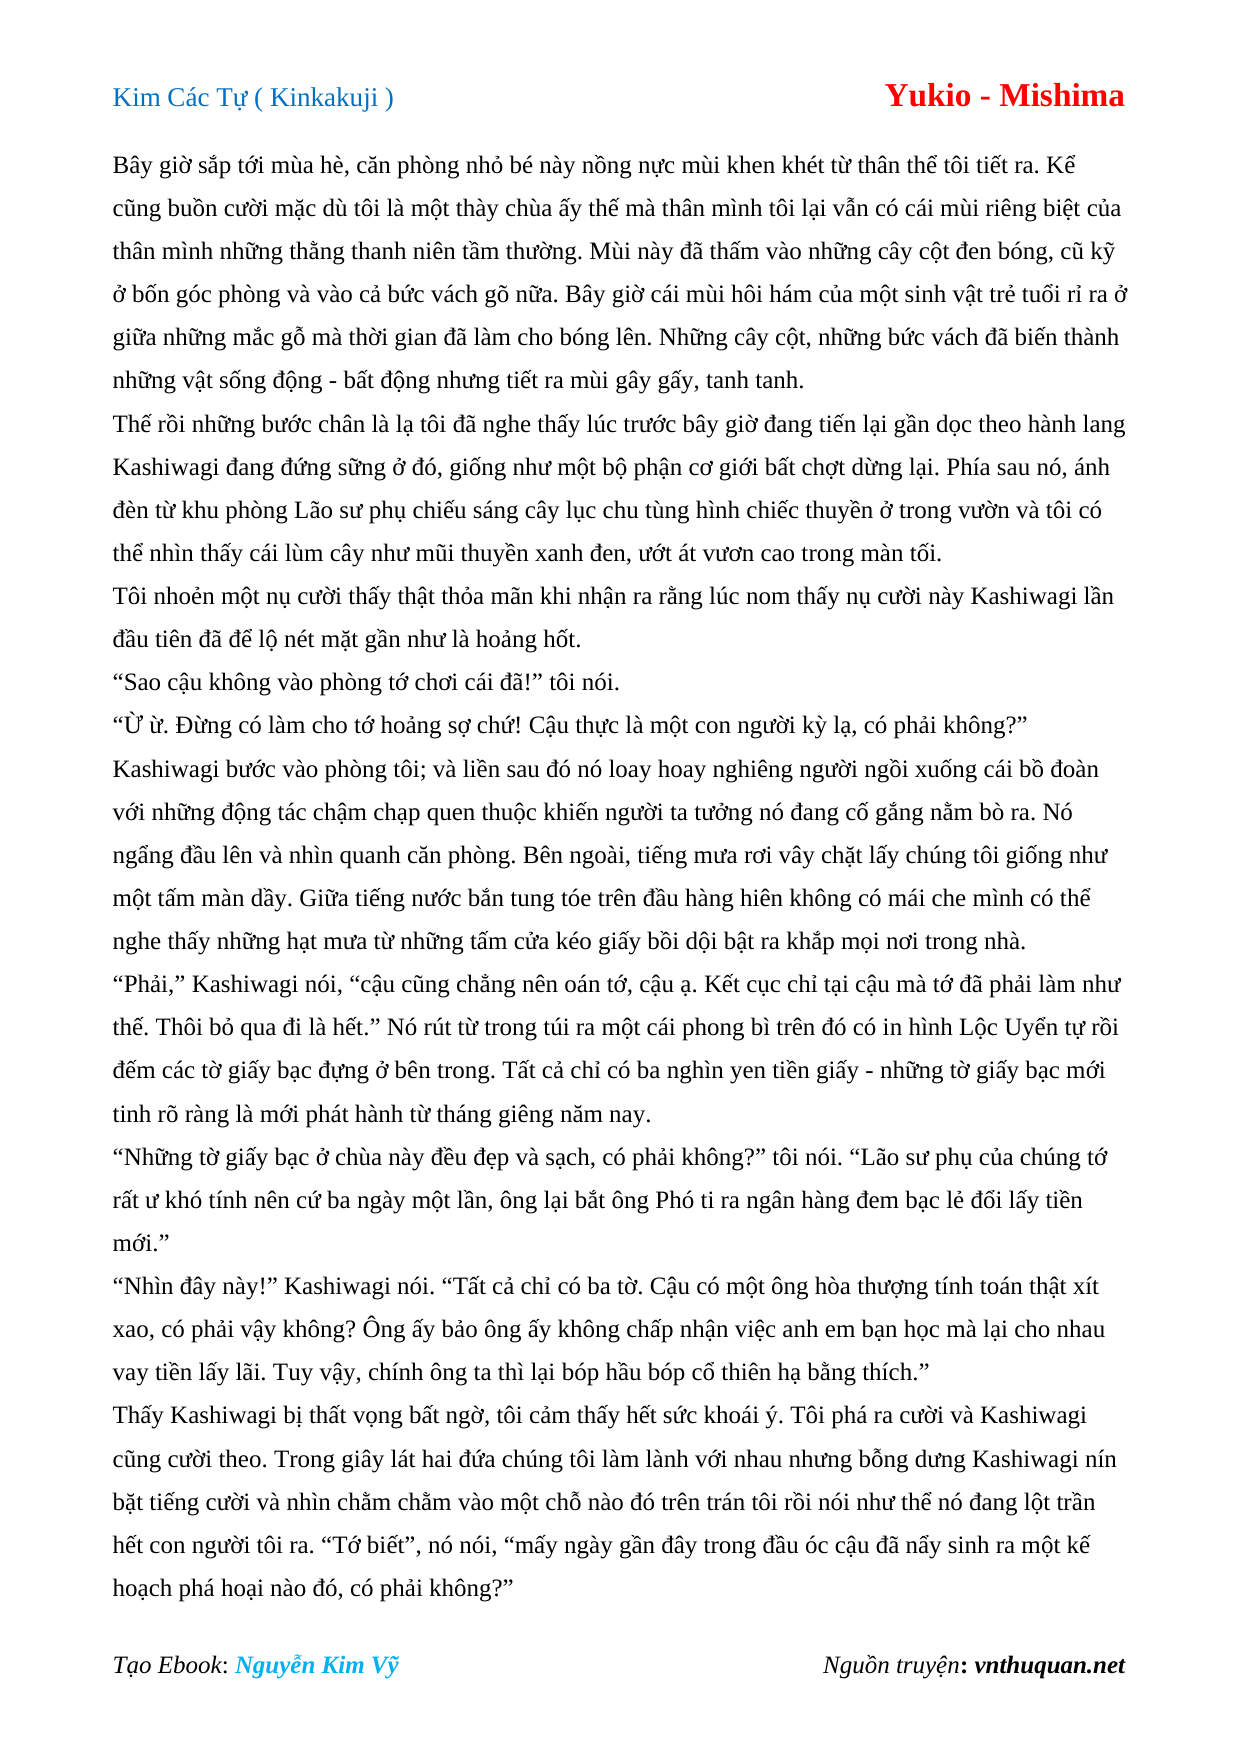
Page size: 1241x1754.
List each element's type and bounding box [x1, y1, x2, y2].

text [112, 150, 1128, 1602]
